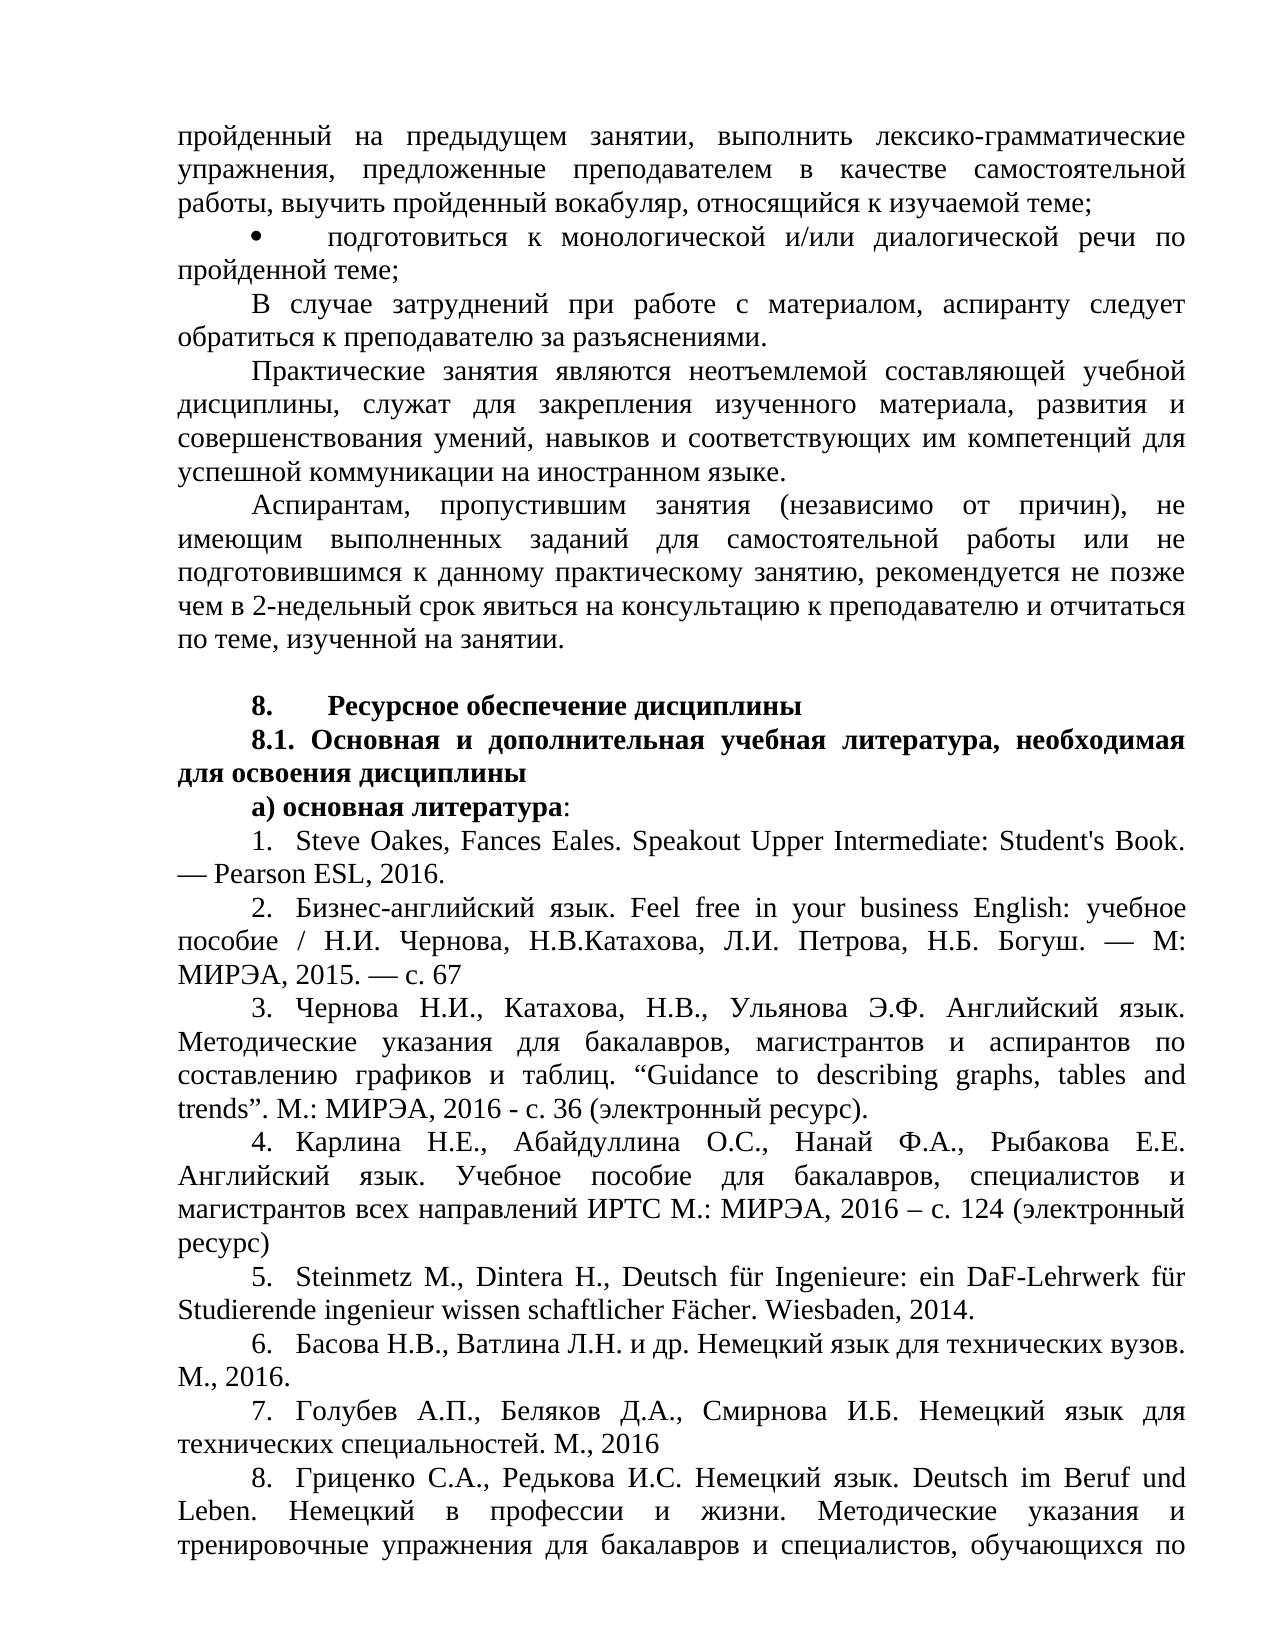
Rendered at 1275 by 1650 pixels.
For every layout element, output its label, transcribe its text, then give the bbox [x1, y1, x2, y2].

list Бизнес-английский язык. Feel free in your business English: учебное пособие / Н.И. Чернова, Н.В.Катахова, Л.И. Петрова, Н.Б. Богуш. — М: МИРЭА, 2015. — с. 67 [177, 890, 1186, 990]
list Steinmetz M., Dintera H., Deutsch für Ingenieure: ein DaF-Lehrwerk für Studierende ingenieur wissen schaftlicher Fächer. Wiesbaden, 2014. [177, 1259, 1186, 1326]
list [177, 1460, 1186, 1561]
list Карлина Н.Е., Абайдуллина О.С., Нанай Ф.А., Рыбакова Е.Е. Английский язык. Учебное пособие для бакалавров, специалистов и магистрантов всех направлений ИРТС М.: МИРЭА, 2016 – с. 124 (электронный ресурс) [177, 1124, 1186, 1259]
list Ресурсное обеспечение дисциплины [177, 688, 1186, 722]
text В случае затруднений при работе с материалом, аспиранту следует обратиться к преподавателю за разъяснениями. [177, 286, 1186, 353]
text а) основная литература: [177, 789, 1186, 823]
text Практические занятия являются неотъемлемой составляющей учебной дисциплины, служат для закрепления изученного материала, развития и совершенствования умений, навыков и соответствующих им компетенций для успешной коммуникации на иностранном языке. [177, 353, 1186, 487]
list Чернова Н.И., Катахова, Н.В., Ульянова Э.Ф. Английский язык. Методические указания для бакалавров, магистрантов и аспирантов по составлению графиков и таблиц. “Guidance to describing graphs, tables and trends”. М.: МИРЭА, 2016 - с. 36 (электронный ресурс). [177, 990, 1186, 1124]
list подготовиться к монологической и/или диалогической речи по пройденной теме; [177, 219, 1186, 286]
text 8.1. Основная и дополнительная учебная литература, необходимая для освоения дисциплины [177, 722, 1186, 789]
list Голубев А.П., Беляков Д.А., Смирнова И.Б. Немецкий язык для технических специальностей. М., 2016 [177, 1393, 1186, 1460]
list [177, 118, 1186, 219]
list Басова Н.В., Ватлина Л.H. и др. Немецкий язык для технических вузов. М., 2016. [177, 1326, 1186, 1393]
list Steve Oakes, Fances Eales. Speakout Upper Intermediate: Student's Book. — Pearson ESL, 2016. [177, 823, 1186, 890]
text Аспирантам, пропустившим занятия (независимо от причин), не имеющим выполненных заданий для самостоятельной работы или не подготовившимся к данному практическому занятию, рекомендуется не позже чем в 2-недельный срок явиться на консультацию к преподавателю и отчитаться по теме, изученной на занятии. [177, 487, 1186, 655]
